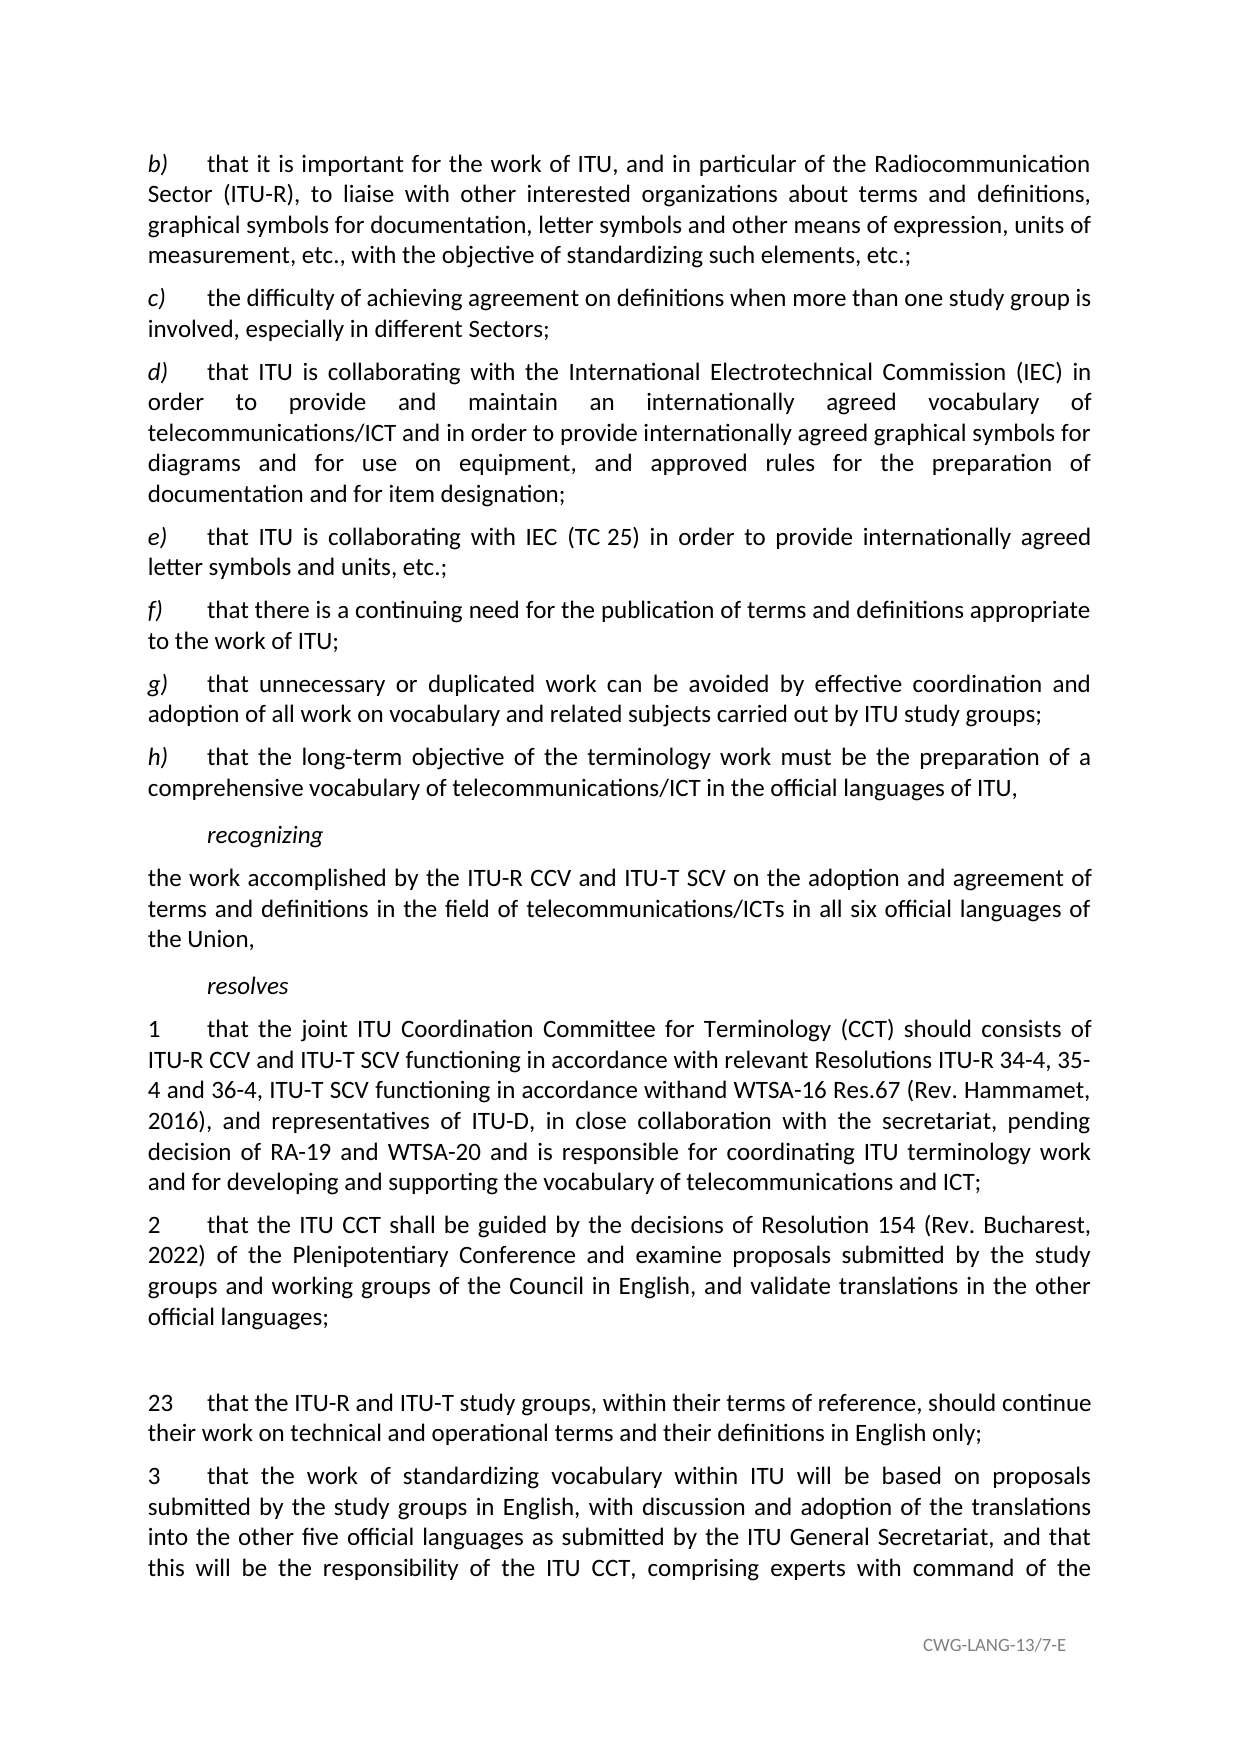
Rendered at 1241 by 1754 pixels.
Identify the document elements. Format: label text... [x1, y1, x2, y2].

text f) that there is a continuing need for the publication of terms and definitions appropriate to the work of ITU; [148, 594, 1092, 656]
text resolves [207, 971, 1092, 1001]
text g) that unnecessary or duplicated work can be avoided by effective coordination and adoption of all work on vocabulary and related subjects carried out by ITU study groups; [148, 668, 1092, 729]
text the work accomplished by the ITU-R CCV and ITU-T SCV on the adoption and agreement of terms and definitions in the field of telecommunications/ICTs in all six official languages of the Union, [148, 862, 1092, 954]
text b) that it is important for the work of ITU, and in particular of the Radiocommunication Sector (ITU-R), to liaise with other interested organizations about terms and definitions, graphical symbols for documentation, letter symbols and other means of expression, units of measurement, etc., with the objective of standardizing such elements, etc.; [148, 148, 1092, 270]
text 1 that the joint ITU Coordination Committee for Terminology (CCT) consist of ITU-R CCV functioning in accordance with Resolutions ITU-R WTSA, and representatives of ITU-D, in close collaboration with the secretariat; [148, 1013, 1092, 1197]
text e) that ITU is collaborating with IEC (TC 25) in order to provide internationally agreed letter symbols and units, etc.; [148, 521, 1092, 582]
text h) that the long-term objective of the terminology work must be the preparation of a comprehensive vocabulary of telecommunications/ICT in the official languages of ITU, [148, 742, 1092, 803]
text that the ITU-R and ITU-T study groups, within their terms of reference, should continue their work on technical and operational terms and their definitions in English only; [148, 1387, 1092, 1448]
text d) that ITU is collaborating with the International Electrotechnical Commission (IEC) in order to provide and maintain an internationally agreed vocabulary of telecommunications/ICT and in order to provide internationally agreed graphical symbols for diagrams and for use on equipment, and approved rules for the preparation of documentation and for item designation; [148, 356, 1092, 508]
text c) the difficulty of achieving agreement on definitions when more than one study group is involved, especially in different Sectors; [148, 282, 1092, 343]
text recognizing [207, 819, 1092, 850]
